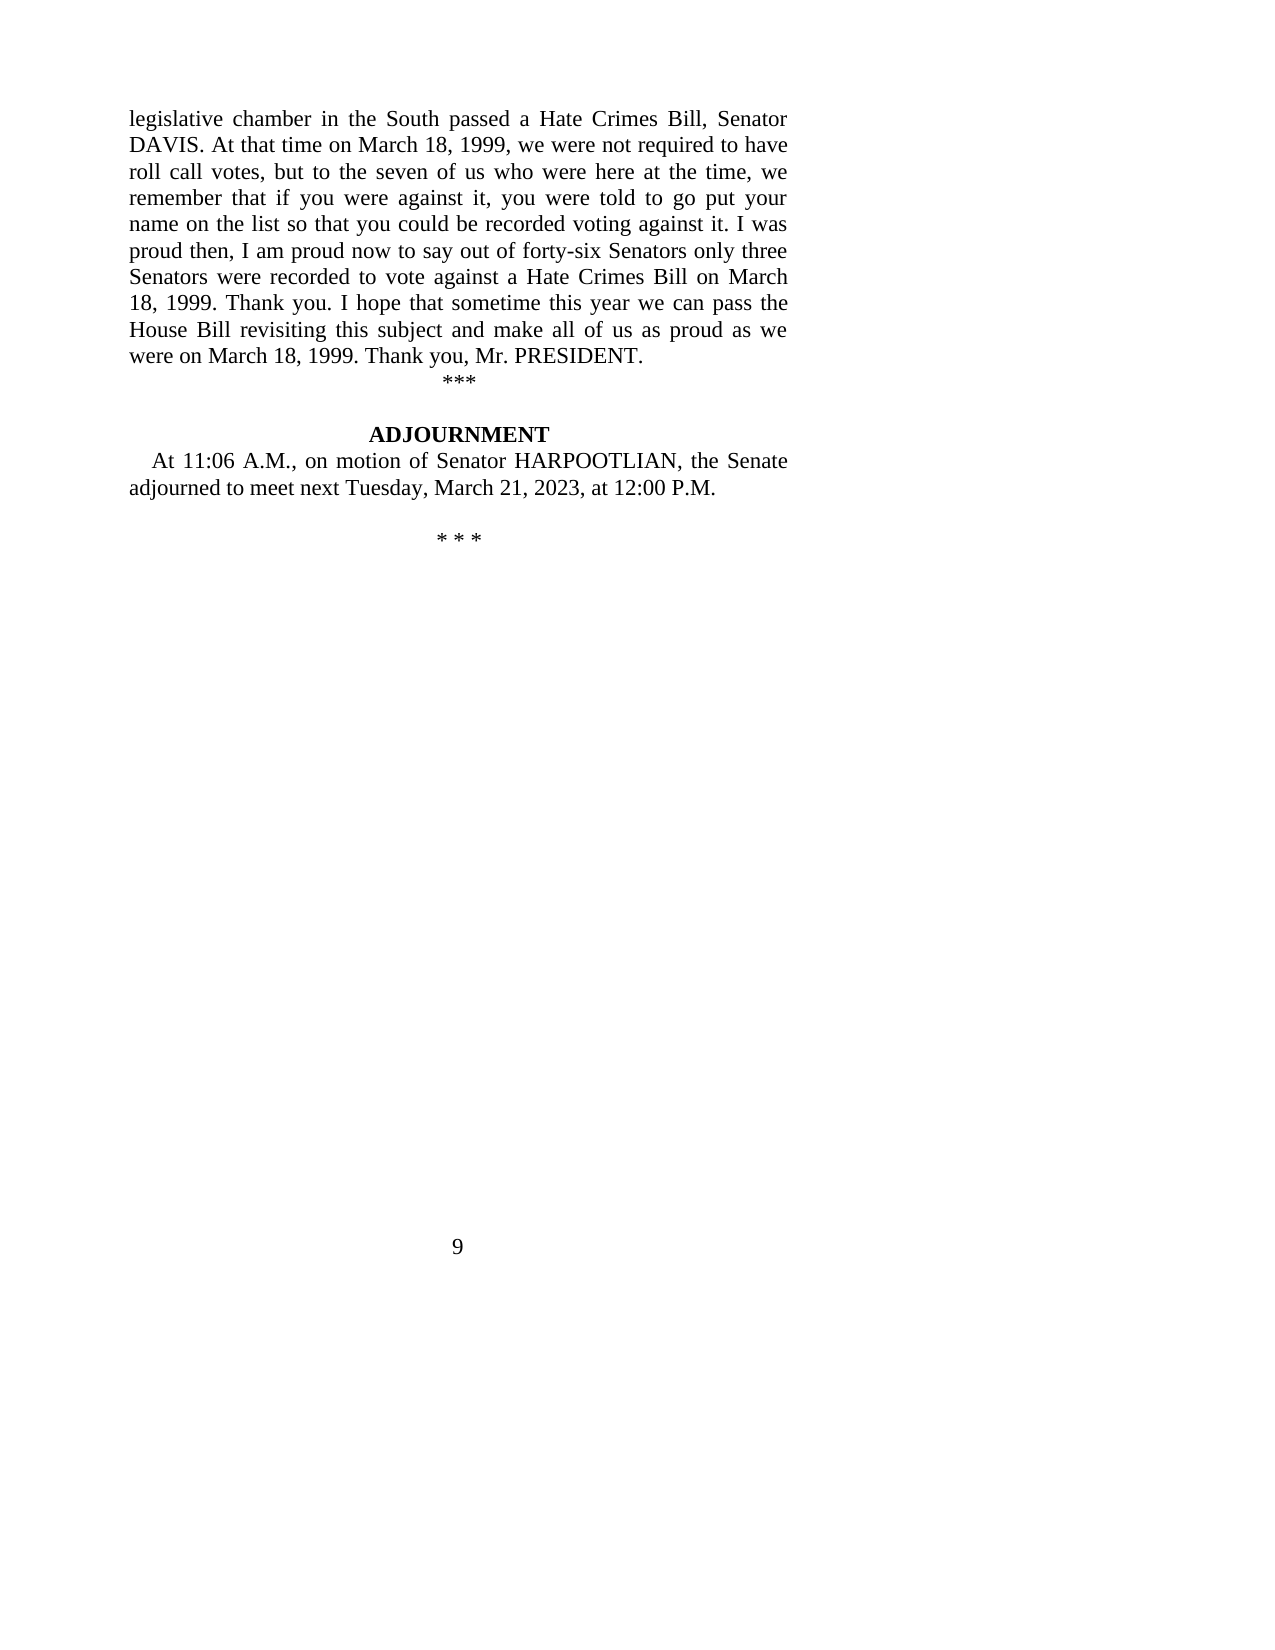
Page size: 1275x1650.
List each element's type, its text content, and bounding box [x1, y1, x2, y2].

text *** [129, 368, 789, 395]
title At 11:06 A.M., on motion of Senator HARPOOTLIAN, the Senate adjourned to meet next Tuesday, March 21, 2023, at 12:00 P.M. [129, 448, 789, 500]
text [129, 105, 789, 368]
title ADJOURNMENT [129, 421, 789, 448]
title * * * [129, 527, 789, 553]
